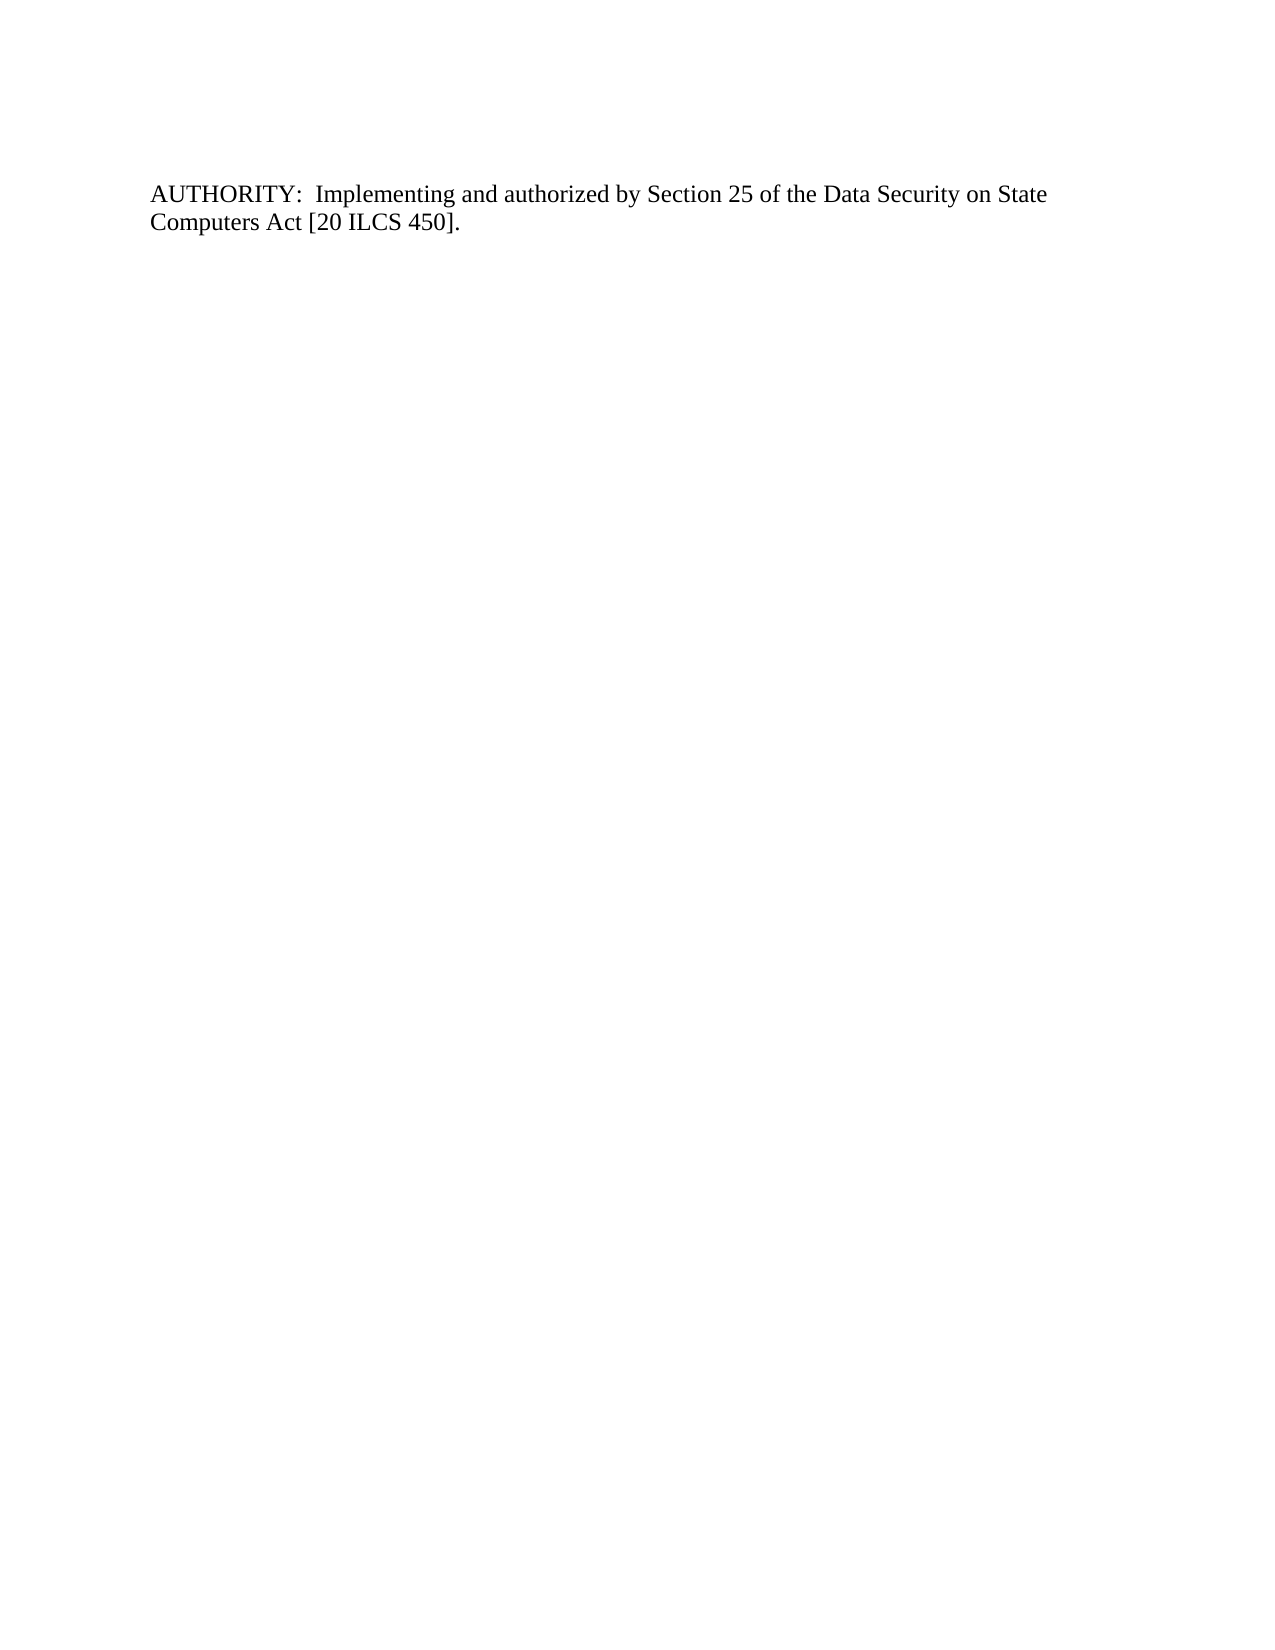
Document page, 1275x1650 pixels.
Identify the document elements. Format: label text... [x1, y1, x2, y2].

text AUTHORITY: Implementing and authorized by Section 25 of the Data Security on State Computers Act [20 ILCS 450]. [150, 179, 1125, 236]
